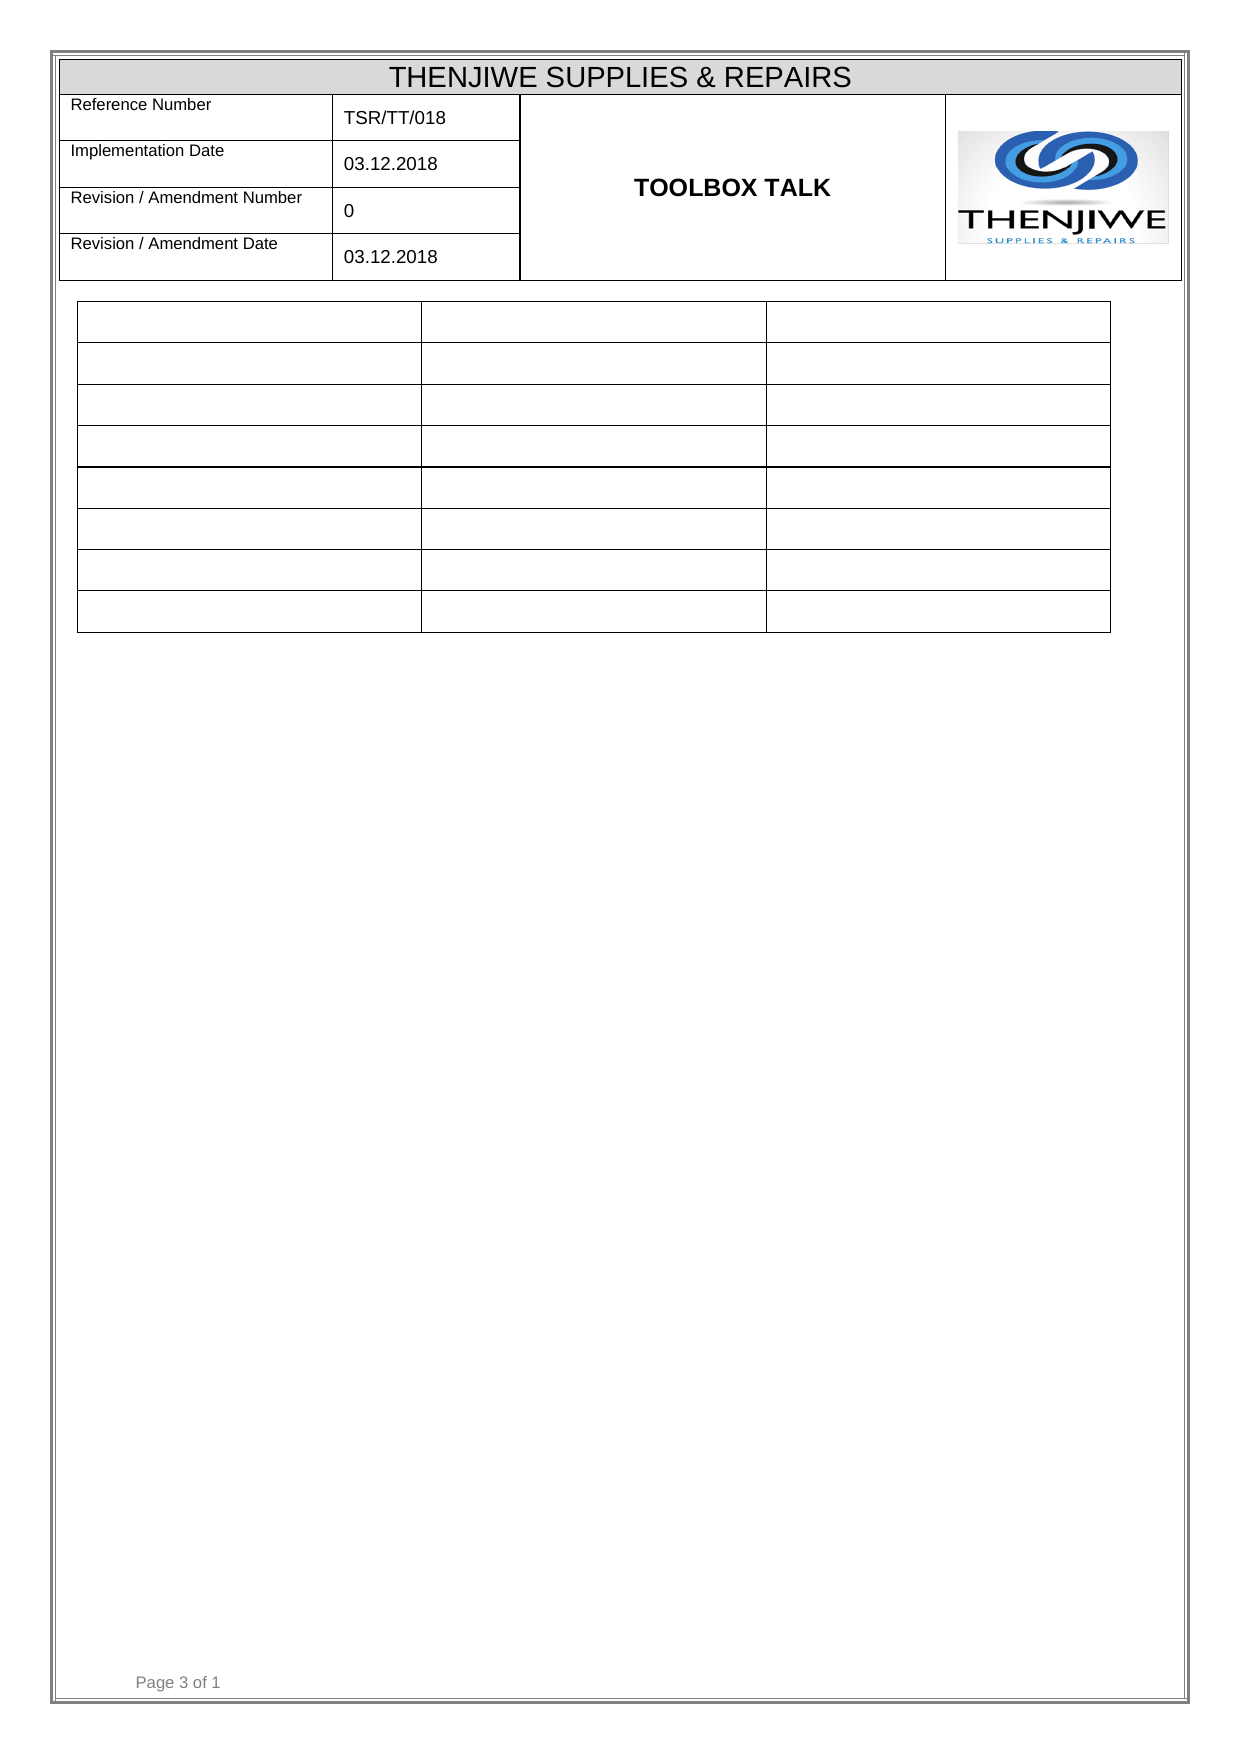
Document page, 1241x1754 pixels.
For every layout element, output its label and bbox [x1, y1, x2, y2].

table_cell [78, 426, 421, 466]
table_cell [767, 509, 1110, 549]
table_cell [767, 550, 1110, 590]
table_cell [422, 426, 766, 466]
table_cell [422, 591, 766, 632]
table_cell [78, 550, 421, 590]
table_cell [78, 468, 421, 508]
table_cell [422, 468, 766, 508]
table_cell [767, 302, 1110, 342]
table_cell [767, 385, 1110, 425]
table_cell [767, 591, 1110, 632]
table_cell [78, 509, 421, 549]
table_cell [767, 426, 1110, 466]
table_cell [422, 302, 766, 342]
table_cell [422, 385, 766, 425]
table_cell [422, 509, 766, 549]
picture [957, 131, 1169, 244]
table_cell [78, 302, 421, 342]
table_cell [767, 468, 1110, 508]
table_cell [78, 385, 421, 425]
table_cell [422, 550, 766, 590]
table_cell [422, 343, 766, 384]
table_cell [78, 343, 421, 384]
table_cell [78, 591, 421, 632]
table_cell [767, 343, 1110, 384]
